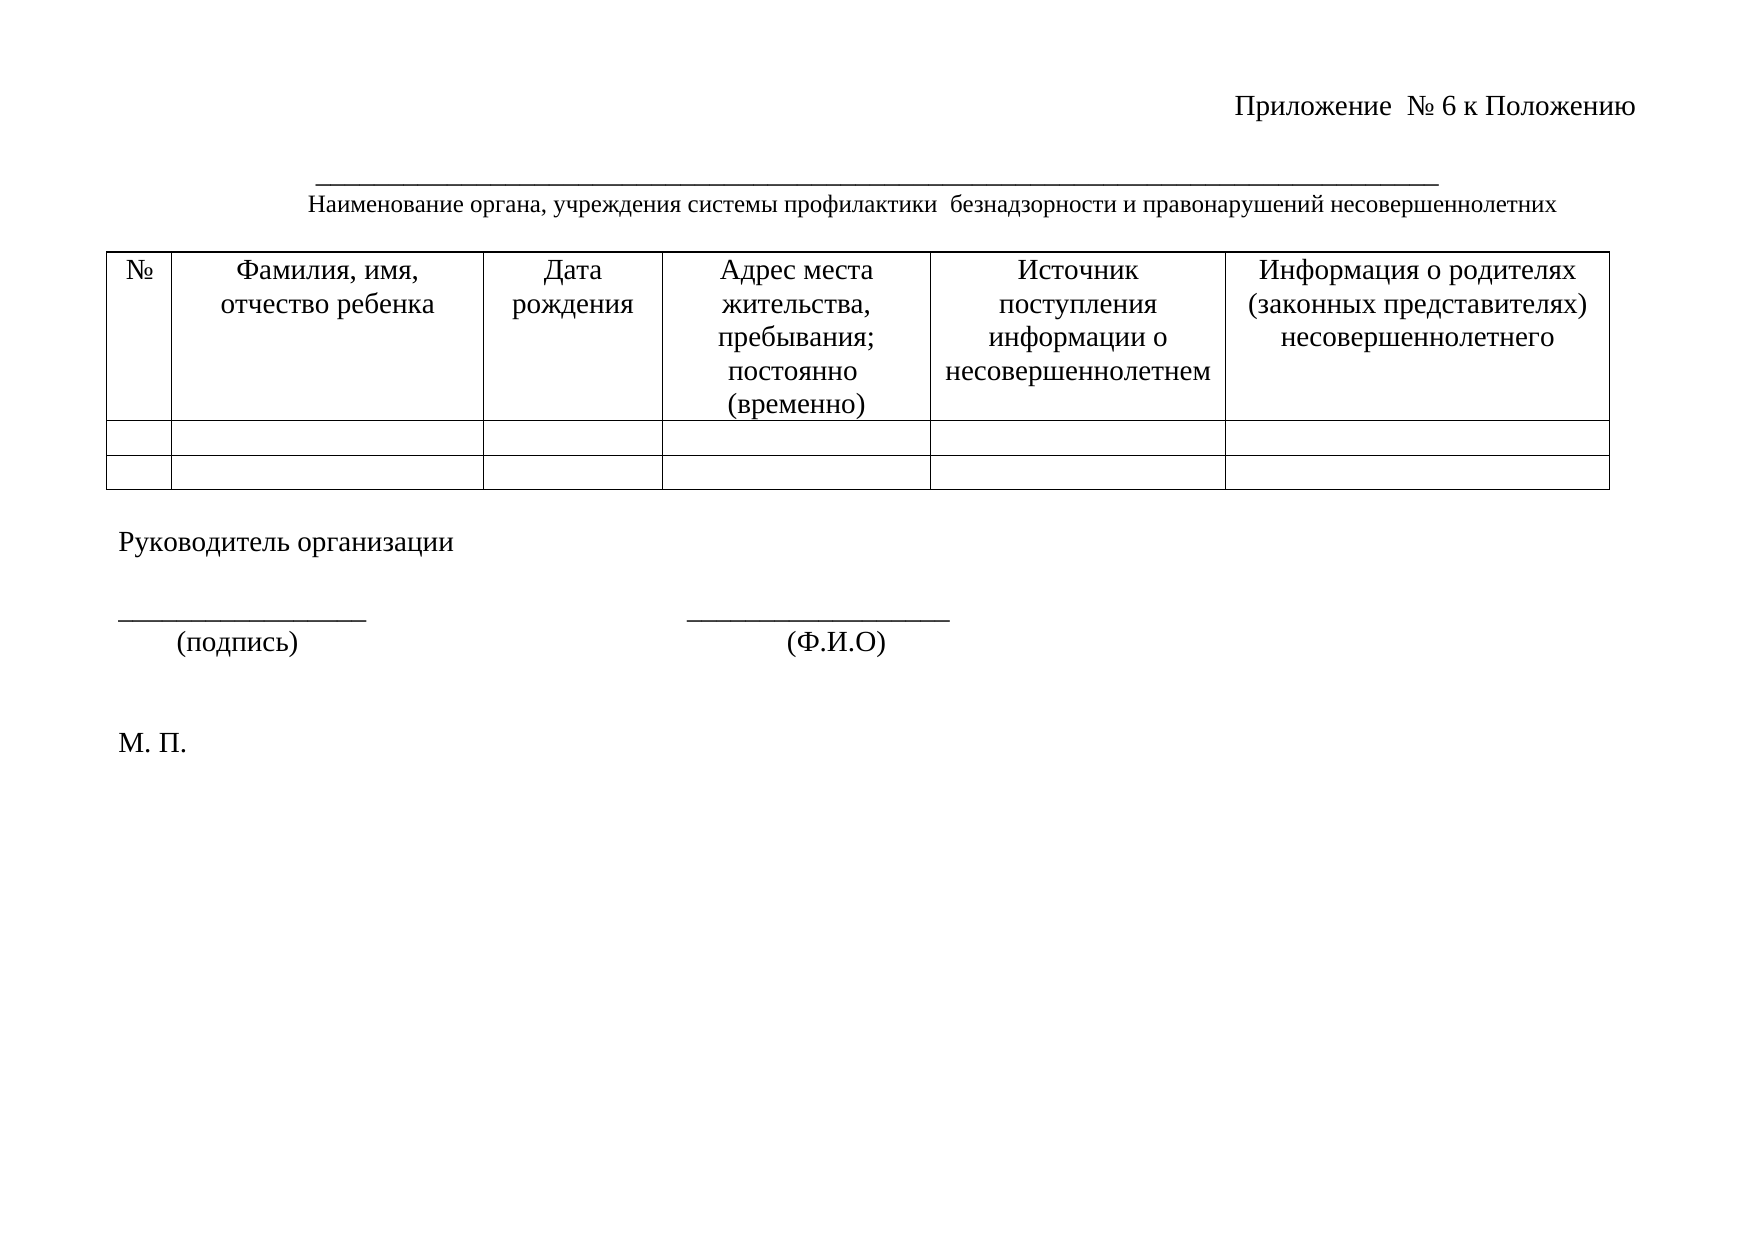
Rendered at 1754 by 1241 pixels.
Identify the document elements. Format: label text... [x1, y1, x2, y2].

table_header Информация о родителях (законных представителях) несовершеннолетнего [1226, 253, 1609, 420]
text Руководитель организации [118, 524, 1636, 557]
text (подпись) (Ф.И.О) [118, 624, 1636, 658]
table_header Источник поступления информации о несовершеннолетнем [931, 253, 1225, 420]
table_cell [931, 421, 1225, 455]
table_cell [1226, 421, 1609, 455]
text Наименование органа, учреждения системы профилактики безнадзорности и правонарушений несовершеннолетних [118, 189, 1636, 218]
table_header № [107, 253, 171, 420]
table_header Дата рождения [484, 253, 662, 420]
table_cell [484, 421, 662, 455]
table_header Адрес места жительства, пребывания; постоянно (временно) [663, 253, 930, 420]
table_cell [484, 456, 662, 489]
table_cell [107, 421, 171, 455]
text _________________ __________________ [118, 591, 1636, 624]
text Приложение № 6 к Положению [118, 88, 1636, 122]
text М. П. [118, 725, 1636, 759]
table_cell [107, 456, 171, 489]
table_cell [172, 456, 483, 489]
text _____________________________________________________________________________ [118, 156, 1636, 189]
table_header Фамилия, имя, отчество ребенка [172, 253, 483, 420]
table_cell [172, 421, 483, 455]
table_cell [663, 421, 930, 455]
table_cell [931, 456, 1225, 489]
table_cell [1226, 456, 1609, 489]
table_cell [663, 456, 930, 489]
